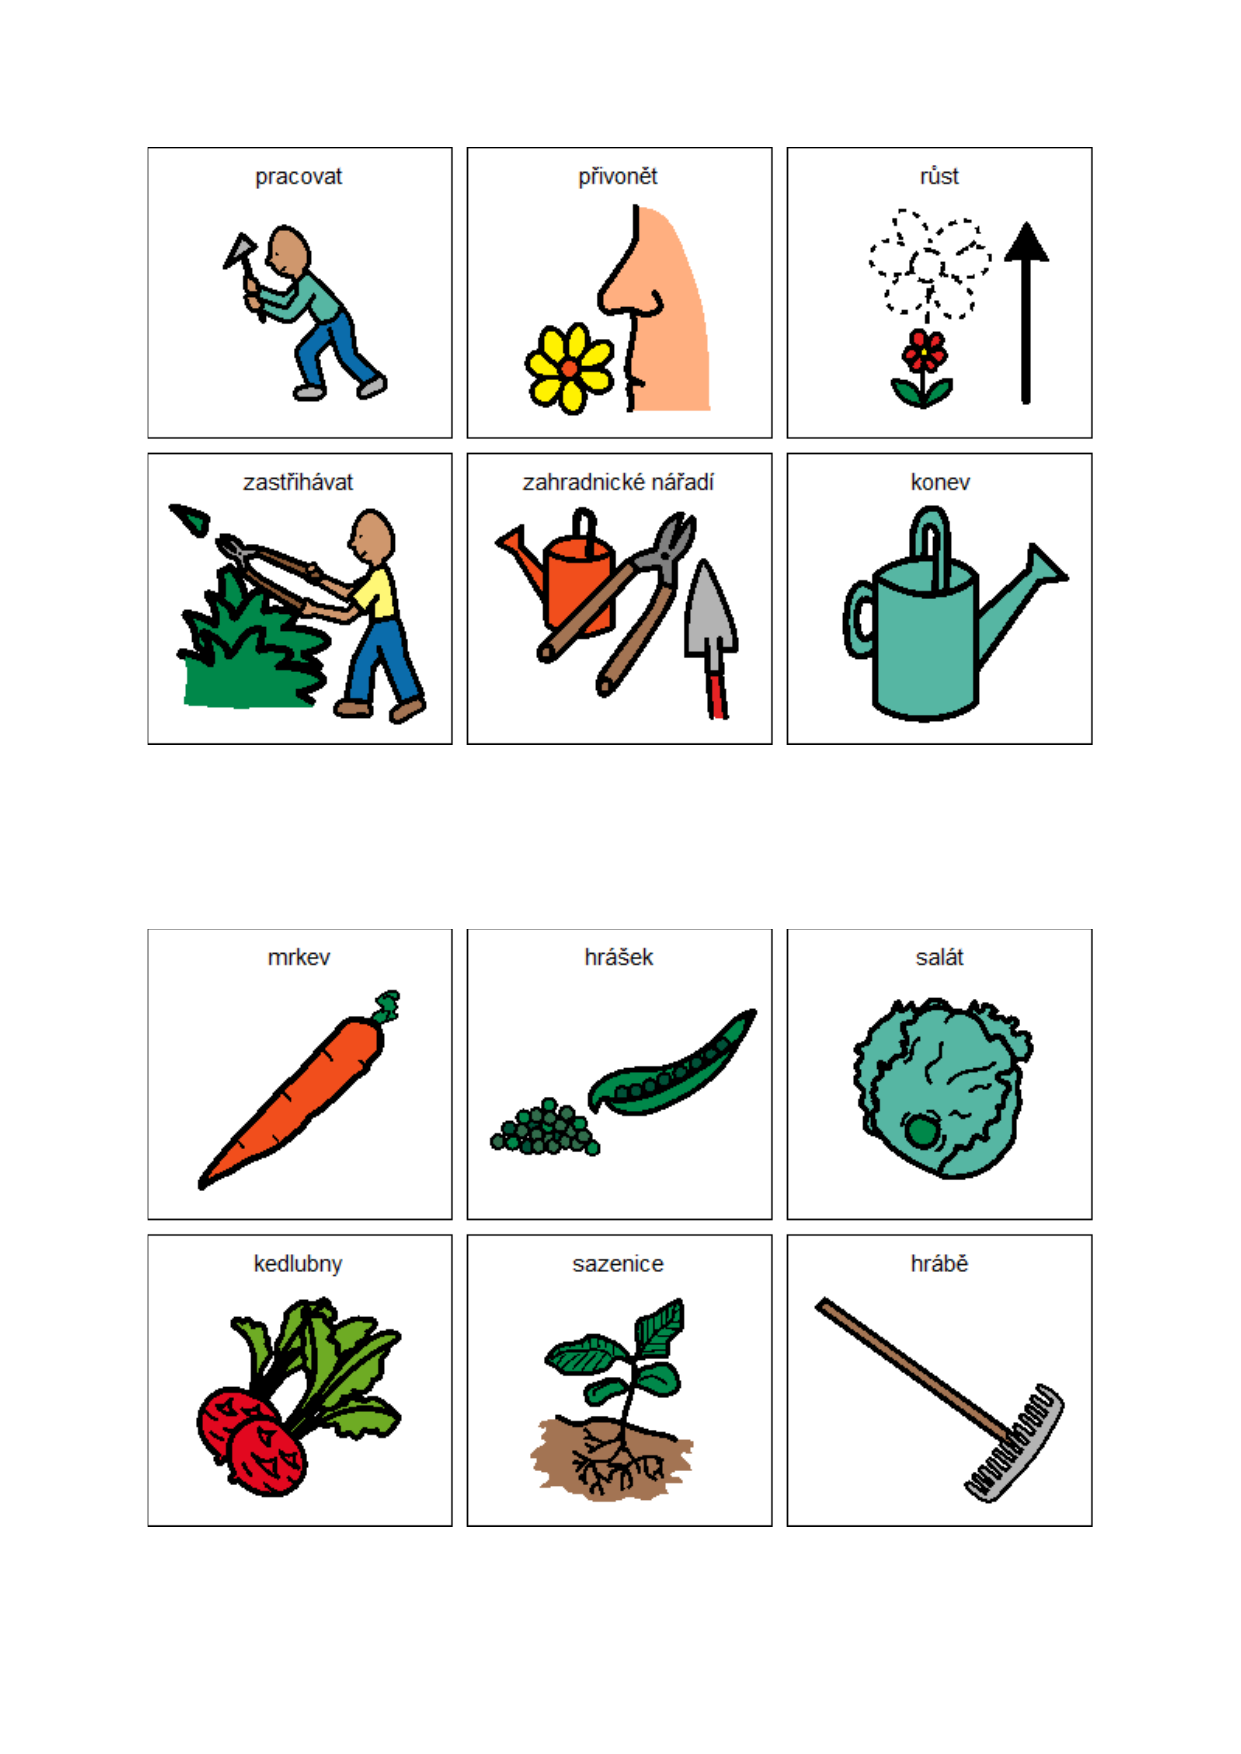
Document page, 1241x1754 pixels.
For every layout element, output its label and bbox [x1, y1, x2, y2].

picture [147, 147, 1093, 745]
picture [147, 929, 1093, 1527]
